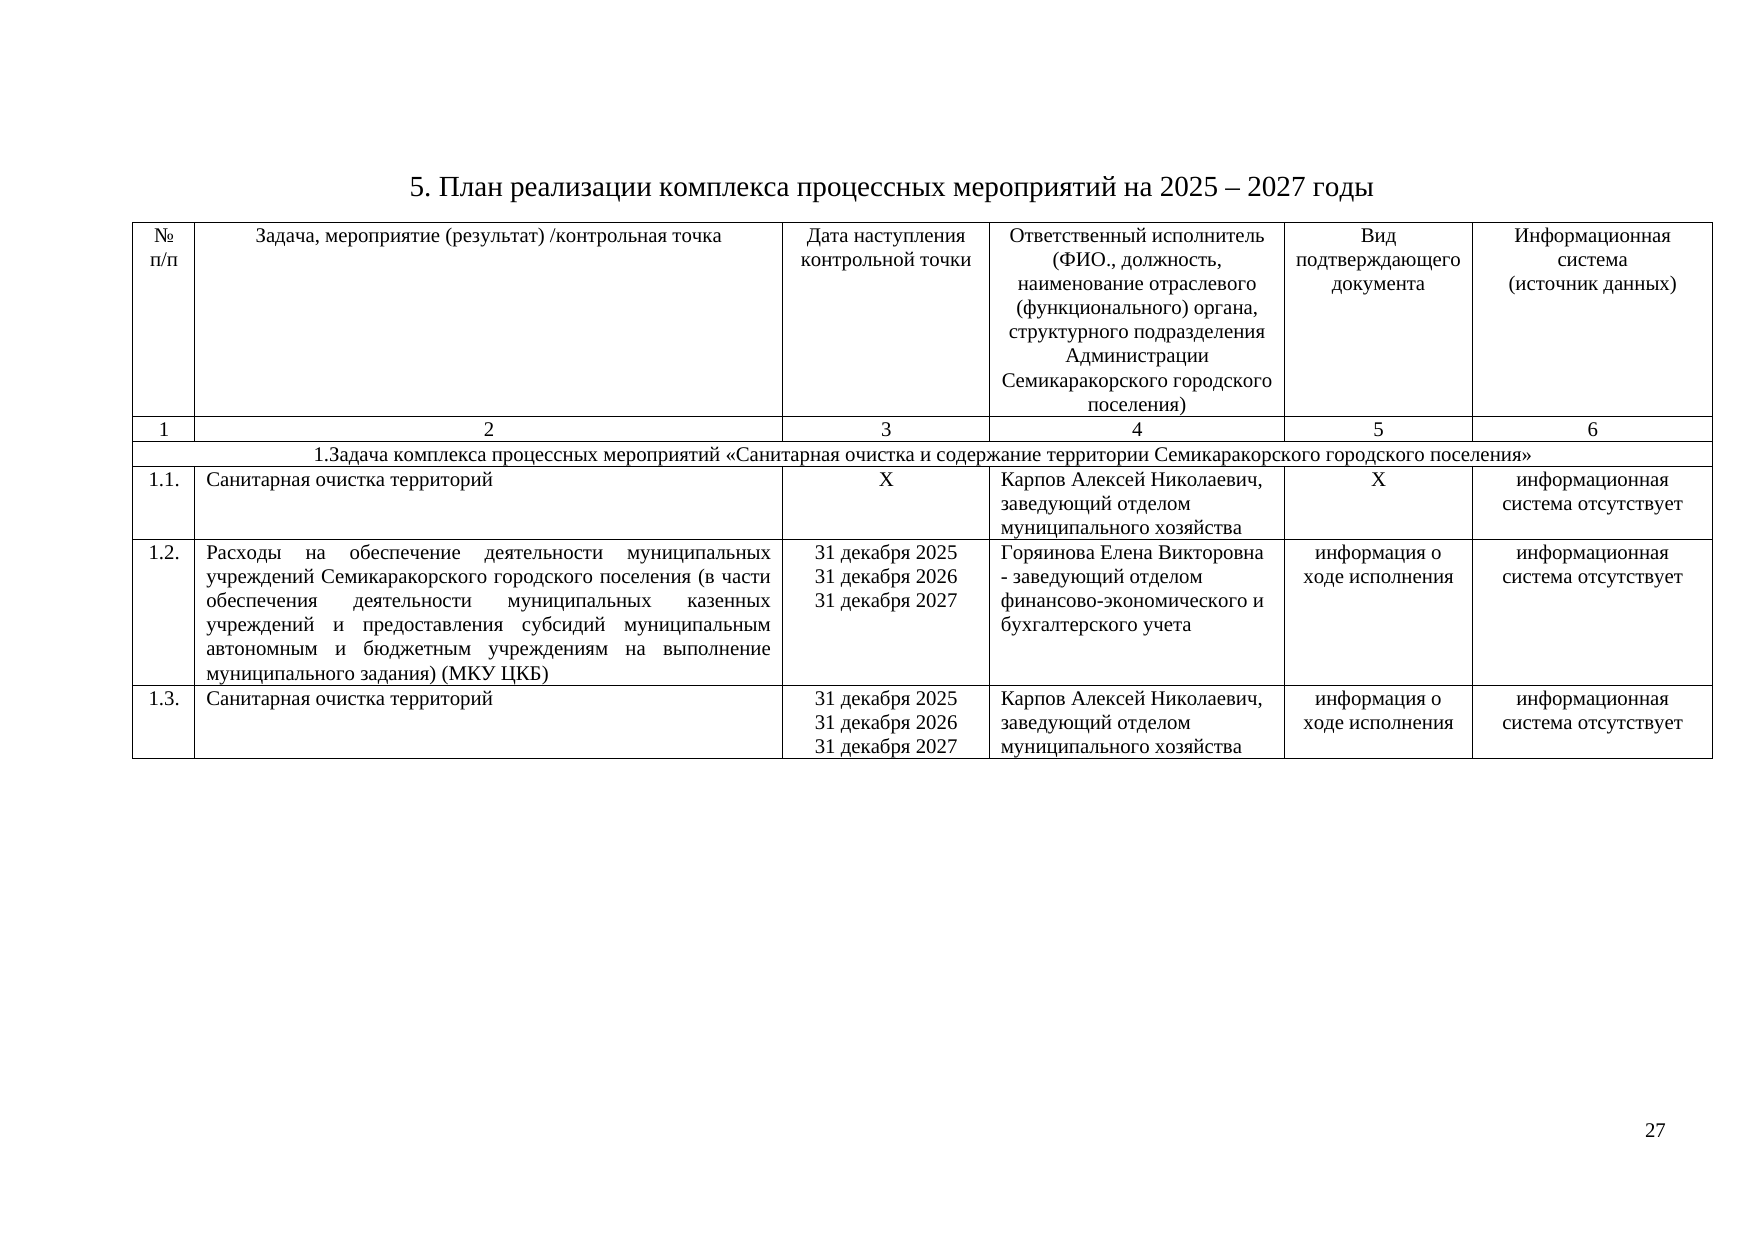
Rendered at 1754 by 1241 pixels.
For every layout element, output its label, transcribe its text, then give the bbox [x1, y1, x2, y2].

table_header Вид подтверждающего документа [1285, 223, 1472, 416]
table_cell Х [783, 467, 989, 539]
table_cell 1.Задача комплекса процессных мероприятий «Санитарная очистка и содержание территории Семикаракорского городского поселения» [133, 442, 1712, 466]
table_cell Санитарная очистка территорий [195, 467, 782, 539]
table_cell 3 [783, 417, 989, 441]
table_cell Расходы на обеспечение деятельности муниципальных учреждений Семикаракорского городского поселения (в части обеспечения деятельности муниципальных казенных учреждений и предоставления субсидий муниципальным автономным и бюджетным учреждениям на выполнение муниципального задания) (МКУ ЦКБ) [195, 540, 782, 684]
table_cell информационная система отсутствует [1473, 686, 1712, 758]
table_header Информационная система (источник данных) [1473, 223, 1712, 416]
table_cell Санитарная очистка территорий [195, 686, 782, 758]
table_cell 31 декабря 2025 31 декабря 2026 31 декабря 2027 [783, 540, 989, 684]
table_header № п/п [133, 223, 194, 416]
text 5. План реализации комплекса процессных мероприятий на 2025 – 2027 годы [118, 169, 1665, 203]
table_cell Карпов Алексей Николаевич, заведующий отделом муниципального хозяйства [990, 686, 1284, 758]
table_cell 1.1. [133, 467, 194, 539]
table_cell 6 [1473, 417, 1712, 441]
table_header Дата наступления контрольной точки [783, 223, 989, 416]
table_cell 1 [133, 417, 194, 441]
table_cell информация о ходе исполнения [1285, 686, 1472, 758]
table_cell информационная система отсутствует [1473, 540, 1712, 684]
table_cell 31 декабря 2025 31 декабря 2026 31 декабря 2027 [783, 686, 989, 758]
table_cell 1.3. [133, 686, 194, 758]
table_cell Карпов Алексей Николаевич, заведующий отделом муниципального хозяйства [990, 467, 1284, 539]
table_header Задача, мероприятие (результат) /контрольная точка [195, 223, 782, 416]
table_cell информационная система отсутствует [1473, 467, 1712, 539]
table_header Ответственный исполнитель (ФИО., должность, наименование отраслевого (функционального) органа, структурного подразделения Администрации Семикаракорского городского поселения) [990, 223, 1284, 416]
table_cell Горяинова Елена Викторовна - заведующий отделом финансово-экономического и бухгалтерского учета [990, 540, 1284, 684]
table_cell 1.2. [133, 540, 194, 684]
table_cell 2 [195, 417, 782, 441]
table_cell 4 [990, 417, 1284, 441]
table_cell Х [1285, 467, 1472, 539]
table_cell информация о ходе исполнения [1285, 540, 1472, 684]
table_cell 5 [1285, 417, 1472, 441]
